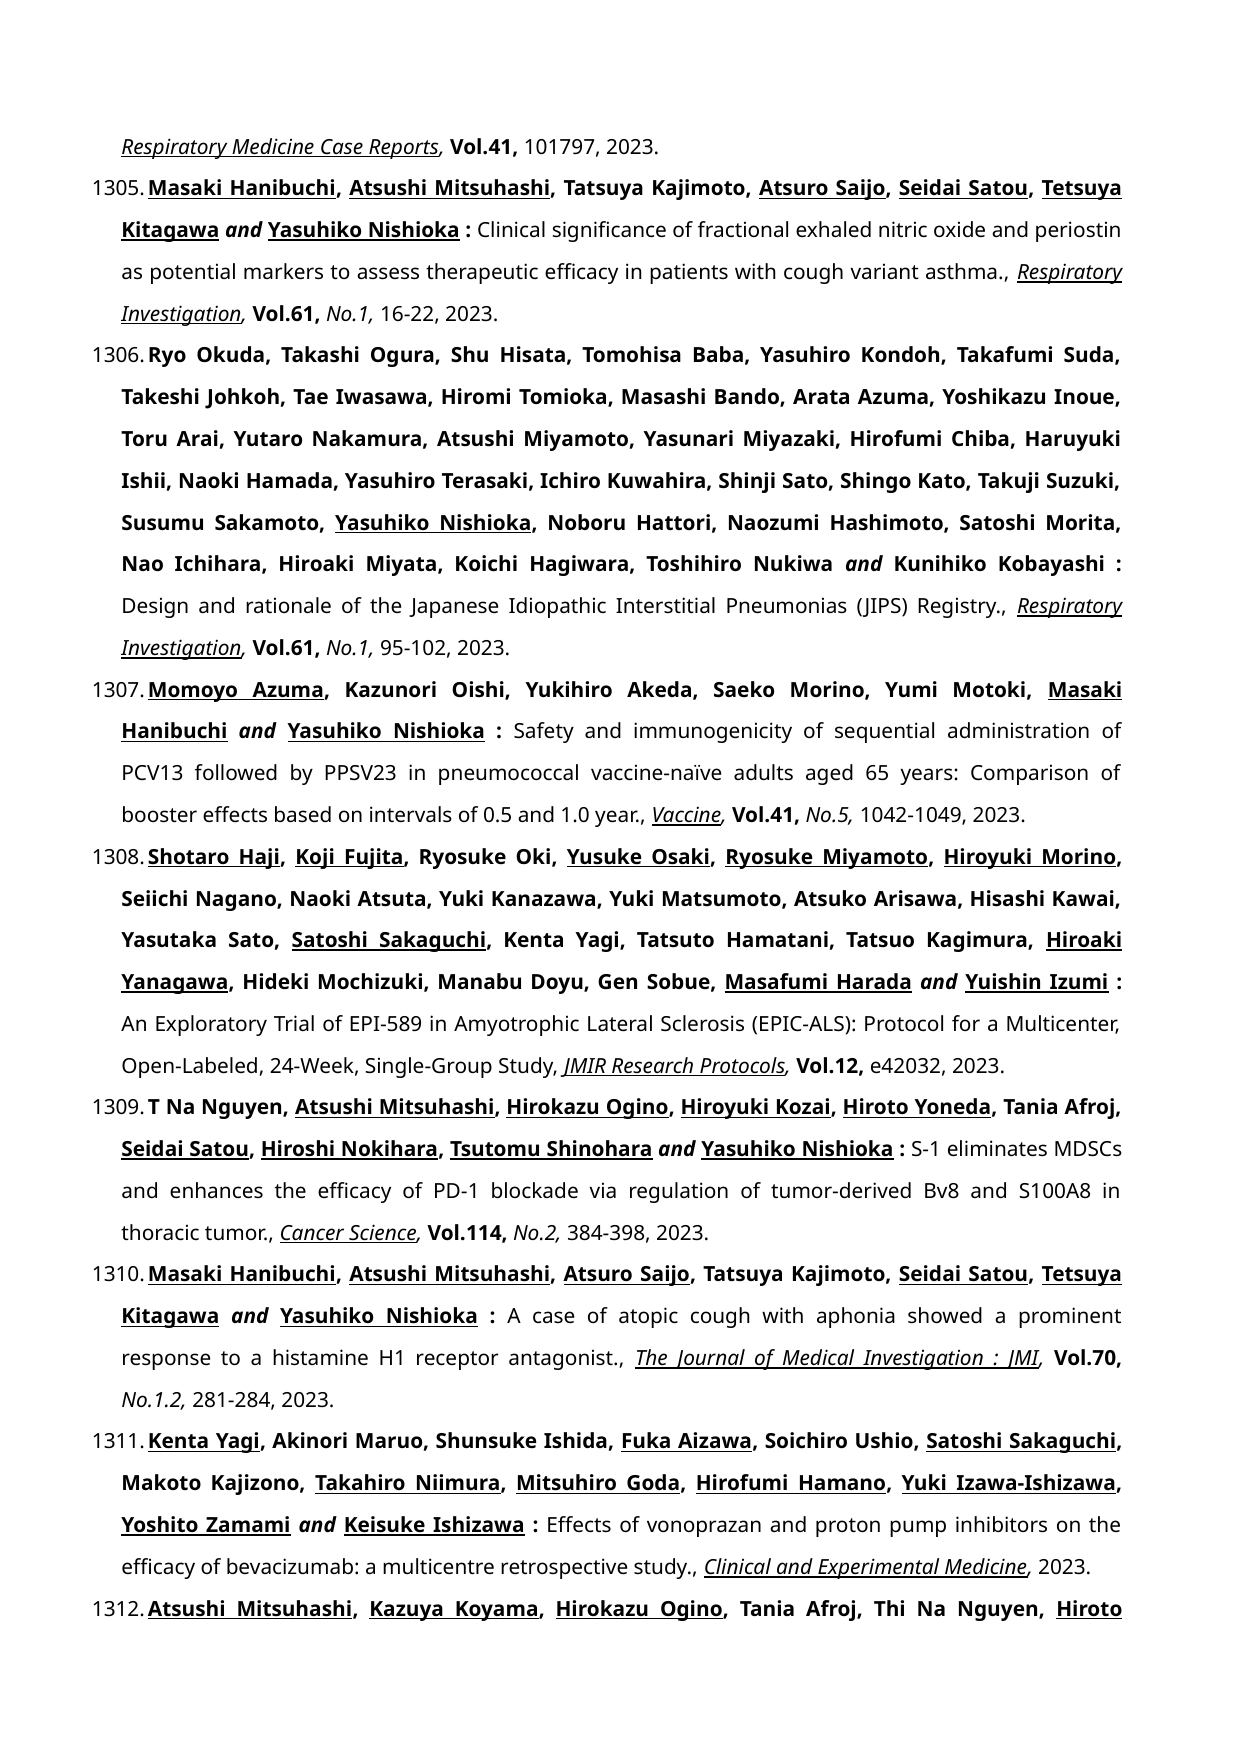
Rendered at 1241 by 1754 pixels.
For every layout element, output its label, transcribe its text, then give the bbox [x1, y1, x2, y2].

list Masaki Hanibuchi, Atsushi Mitsuhashi, Tatsuya Kajimoto, Atsuro Saijo, Seidai Satou, Tetsuya Kitagawa and Yasuhiko Nishioka : Clinical significance of fractional exhaled nitric oxide and periostin as potential markers to assess therapeutic efficacy in patients with cough variant asthma., Respiratory Investigation, Vol.61, No.1, 16-22, 2023. [92, 167, 1122, 334]
list Ryo Okuda, Takashi Ogura, Shu Hisata, Tomohisa Baba, Yasuhiro Kondoh, Takafumi Suda, Takeshi Johkoh, Tae Iwasawa, Hiromi Tomioka, Masashi Bando, Arata Azuma, Yoshikazu Inoue, Toru Arai, Yutaro Nakamura, Atsushi Miyamoto, Yasunari Miyazaki, Hirofumi Chiba, Haruyuki Ishii, Naoki Hamada, Yasuhiro Terasaki, Ichiro Kuwahira, Shinji Sato, Shingo Kato, Takuji Suzuki, Susumu Sakamoto, Yasuhiko Nishioka, Noboru Hattori, Naozumi Hashimoto, Satoshi Morita, Nao Ichihara, Hiroaki Miyata, Koichi Hagiwara, Toshihiro Nukiwa and Kunihiko Kobayashi : Design and rationale of the Japanese Idiopathic Interstitial Pneumonias (JIPS) Registry., Respiratory Investigation, Vol.61, No.1, 95-102, 2023. [92, 334, 1122, 668]
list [92, 125, 1122, 167]
list T Na Nguyen, Atsushi Mitsuhashi, Hirokazu Ogino, Hiroyuki Kozai, Hiroto Yoneda, Tania Afroj, Seidai Satou, Hiroshi Nokihara, Tsutomu Shinohara and Yasuhiko Nishioka : S-1 eliminates MDSCs and enhances the efficacy of PD-1 blockade via regulation of tumor-derived Bv8 and S100A8 in thoracic tumor., Cancer Science, Vol.114, No.2, 384-398, 2023. [92, 1086, 1122, 1253]
list Kenta Yagi, Akinori Maruo, Shunsuke Ishida, Fuka Aizawa, Soichiro Ushio, Satoshi Sakaguchi, Makoto Kajizono, Takahiro Niimura, Mitsuhiro Goda, Hirofumi Hamano, Yuki Izawa-Ishizawa, Yoshito Zamami and Keisuke Ishizawa : Effects of vonoprazan and proton pump inhibitors on the efficacy of bevacizumab: a multicentre retrospective study., Clinical and Experimental Medicine, 2023. [92, 1420, 1122, 1587]
list Momoyo Azuma, Kazunori Oishi, Yukihiro Akeda, Saeko Morino, Yumi Motoki, Masaki Hanibuchi and Yasuhiko Nishioka : Safety and immunogenicity of sequential administration of PCV13 followed by PPSV23 in pneumococcal vaccine-naïve adults aged 65 years: Comparison of booster effects based on intervals of 0.5 and 1.0 year., Vaccine, Vol.41, No.5, 1042-1049, 2023. [92, 668, 1122, 835]
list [92, 1587, 1122, 1629]
list Shotaro Haji, Koji Fujita, Ryosuke Oki, Yusuke Osaki, Ryosuke Miyamoto, Hiroyuki Morino, Seiichi Nagano, Naoki Atsuta, Yuki Kanazawa, Yuki Matsumoto, Atsuko Arisawa, Hisashi Kawai, Yasutaka Sato, Satoshi Sakaguchi, Kenta Yagi, Tatsuto Hamatani, Tatsuo Kagimura, Hiroaki Yanagawa, Hideki Mochizuki, Manabu Doyu, Gen Sobue, Masafumi Harada and Yuishin Izumi : An Exploratory Trial of EPI-589 in Amyotrophic Lateral Sclerosis (EPIC-ALS): Protocol for a Multicenter, Open-Labeled, 24-Week, Single-Group Study, JMIR Research Protocols, Vol.12, e42032, 2023. [92, 835, 1122, 1086]
list Masaki Hanibuchi, Atsushi Mitsuhashi, Atsuro Saijo, Tatsuya Kajimoto, Seidai Satou, Tetsuya Kitagawa and Yasuhiko Nishioka : A case of atopic cough with aphonia showed a prominent response to a histamine H1 receptor antagonist., The Journal of Medical Investigation : JMI, Vol.70, No.1.2, 281-284, 2023. [92, 1253, 1122, 1420]
